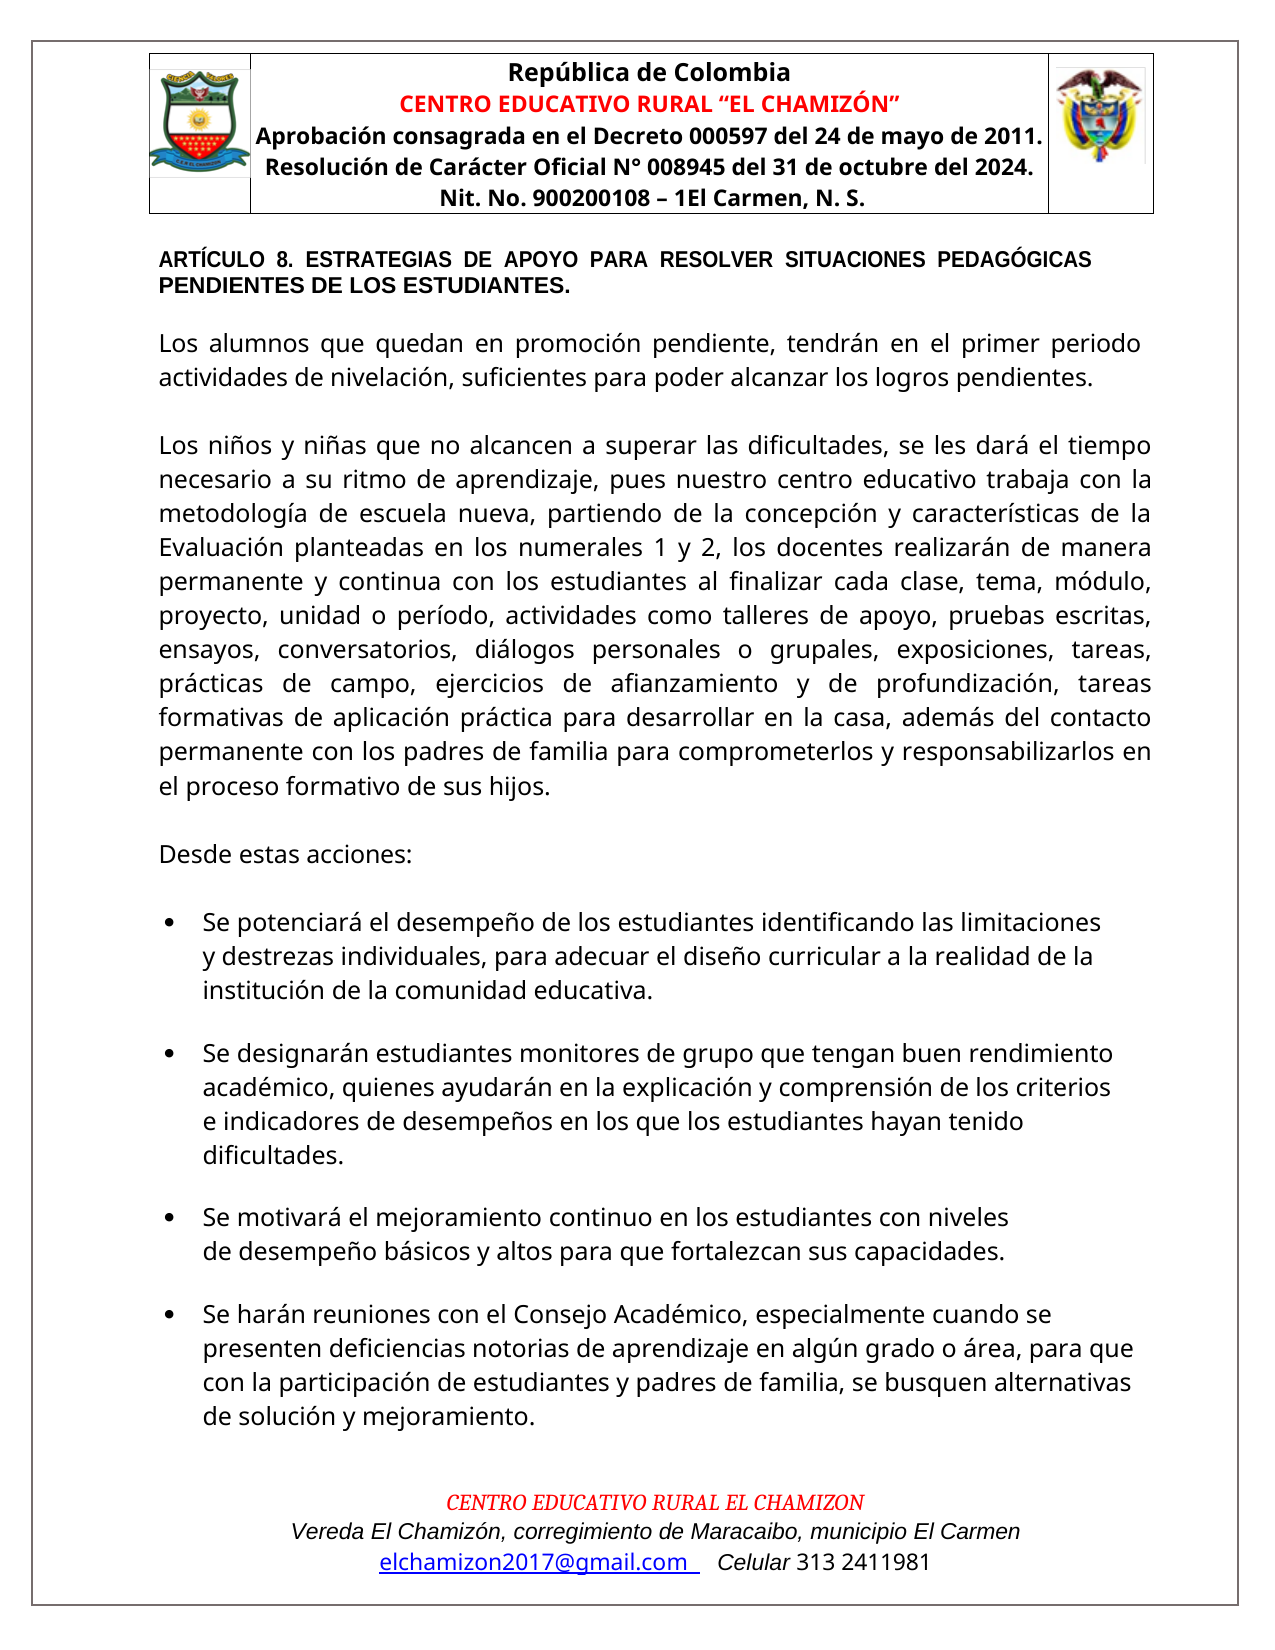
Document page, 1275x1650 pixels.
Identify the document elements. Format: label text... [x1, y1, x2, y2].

list Se harán reuniones con el Consejo Académico, especialmente cuando se presenten deficiencias notorias de aprendizaje en algún grado o área, para que con la participación de estudiantes y padres de familia, se busquen alternativas de solución y mejoramiento. [165, 1297, 1138, 1433]
text Desde estas acciones: [158, 836, 1162, 870]
list Se motivará el mejoramiento continuo en los estudiantes con niveles de desempeño básicos y altos para que fortalezcan sus capacidades. [165, 1200, 1028, 1268]
picture [149, 69, 251, 178]
picture [1056, 66, 1147, 164]
text Los alumnos que quedan en promoción pendiente, tendrán en el primer periodo actividades de nivelación, suficientes para poder alcanzar los logros pendientes. [158, 325, 1142, 393]
text Los niños y niñas que no alcancen a superar las dificultades, se les dará el tiempo necesario a su ritmo de aprendizaje, pues nuestro centro educativo trabaja con la metodología de escuela nueva, partiendo de la concepción y características de la Evaluación planteadas en los numerales 1 y 2, los docentes realizarán de manera permanente y continua con los estudiantes al finalizar cada clase, tema, módulo, proyecto, unidad o período, actividades como talleres de apoyo, pruebas escritas, ensayos, conversatorios, diálogos personales o grupales, exposiciones, tareas, prácticas de campo, ejercicios de afianzamiento y de profundización, tareas formativas de aplicación práctica para desarrollar en la casa, además del contacto permanente con los padres de familia para comprometerlos y responsabilizarlos en el proceso formativo de sus hijos. [158, 427, 1153, 802]
text ARTÍCULO 8. ESTRATEGIAS DE APOYO PARA RESOLVER SITUACIONES PEDAGÓGICAS PENDIENTES DE LOS ESTUDIANTES. [158, 246, 1093, 299]
list Se designarán estudiantes monitores de grupo que tengan buen rendimiento académico, quienes ayudarán en la explicación y comprensión de los criterios e indicadores de desempeños en los que los estudiantes hayan tenido dificultades. [165, 1035, 1129, 1171]
list Se potenciará el desempeño de los estudiantes identificando las limitaciones y destrezas individuales, para adecuar el diseño curricular a la realidad de la institución de la comunidad educativa. [165, 904, 1104, 1007]
